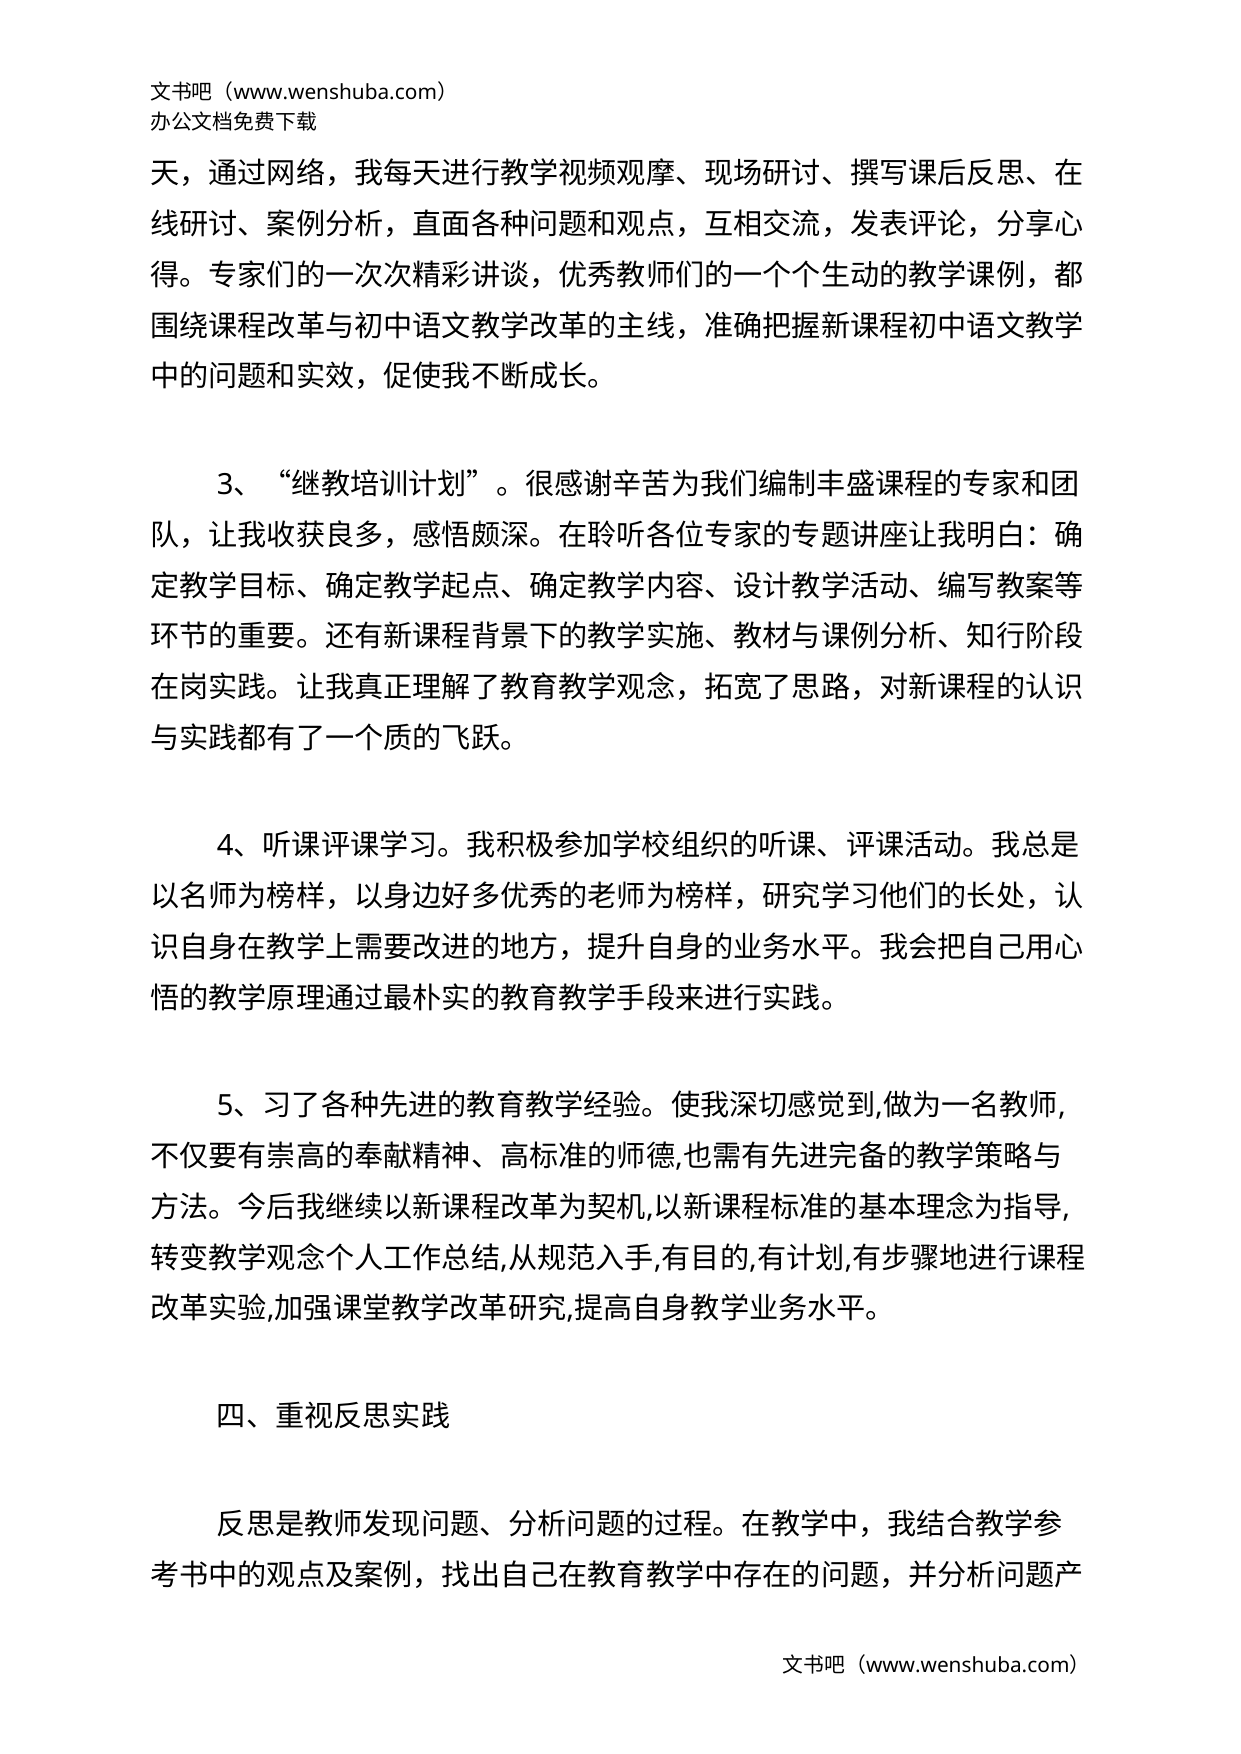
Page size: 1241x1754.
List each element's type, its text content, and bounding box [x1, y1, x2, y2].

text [150, 150, 1090, 395]
text 5、习了各种先进的教育教学经验。使我深切感觉到,做为一名教师,不仅要有崇高的奉献精神、高标准的师德,也需有先进完备的教学策略与方法。今后我继续以新课程改革为契机,以新课程标准的基本理念为指导,转变教学观念个人工作总结,从规范入手,有目的,有计划,有步骤地进行课程改革实验,加强课堂教学改革研究,提高自身教学业务水平。 [150, 1082, 1090, 1327]
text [150, 1500, 1090, 1593]
text 四、重视反思实践 [150, 1393, 1090, 1435]
text 4、听课评课学习。我积极参加学校组织的听课、评课活动。我总是以名师为榜样，以身边好多优秀的老师为榜样，研究学习他们的长处，认识自身在教学上需要改进的地方，提升自身的业务水平。我会把自己用心悟的教学原理通过最朴实的教育教学手段来进行实践。 [150, 822, 1090, 1016]
text 3、“继教培训计划”。很感谢辛苦为我们编制丰盛课程的专家和团队，让我收获良多，感悟颇深。在聆听各位专家的专题讲座让我明白：确定教学目标、确定教学起点、确定教学内容、设计教学活动、编写教案等环节的重要。还有新课程背景下的教学实施、教材与课例分析、知行阶段在岗实践。让我真正理解了教育教学观念，拓宽了思路，对新课程的认识与实践都有了一个质的飞跃。 [150, 461, 1090, 757]
